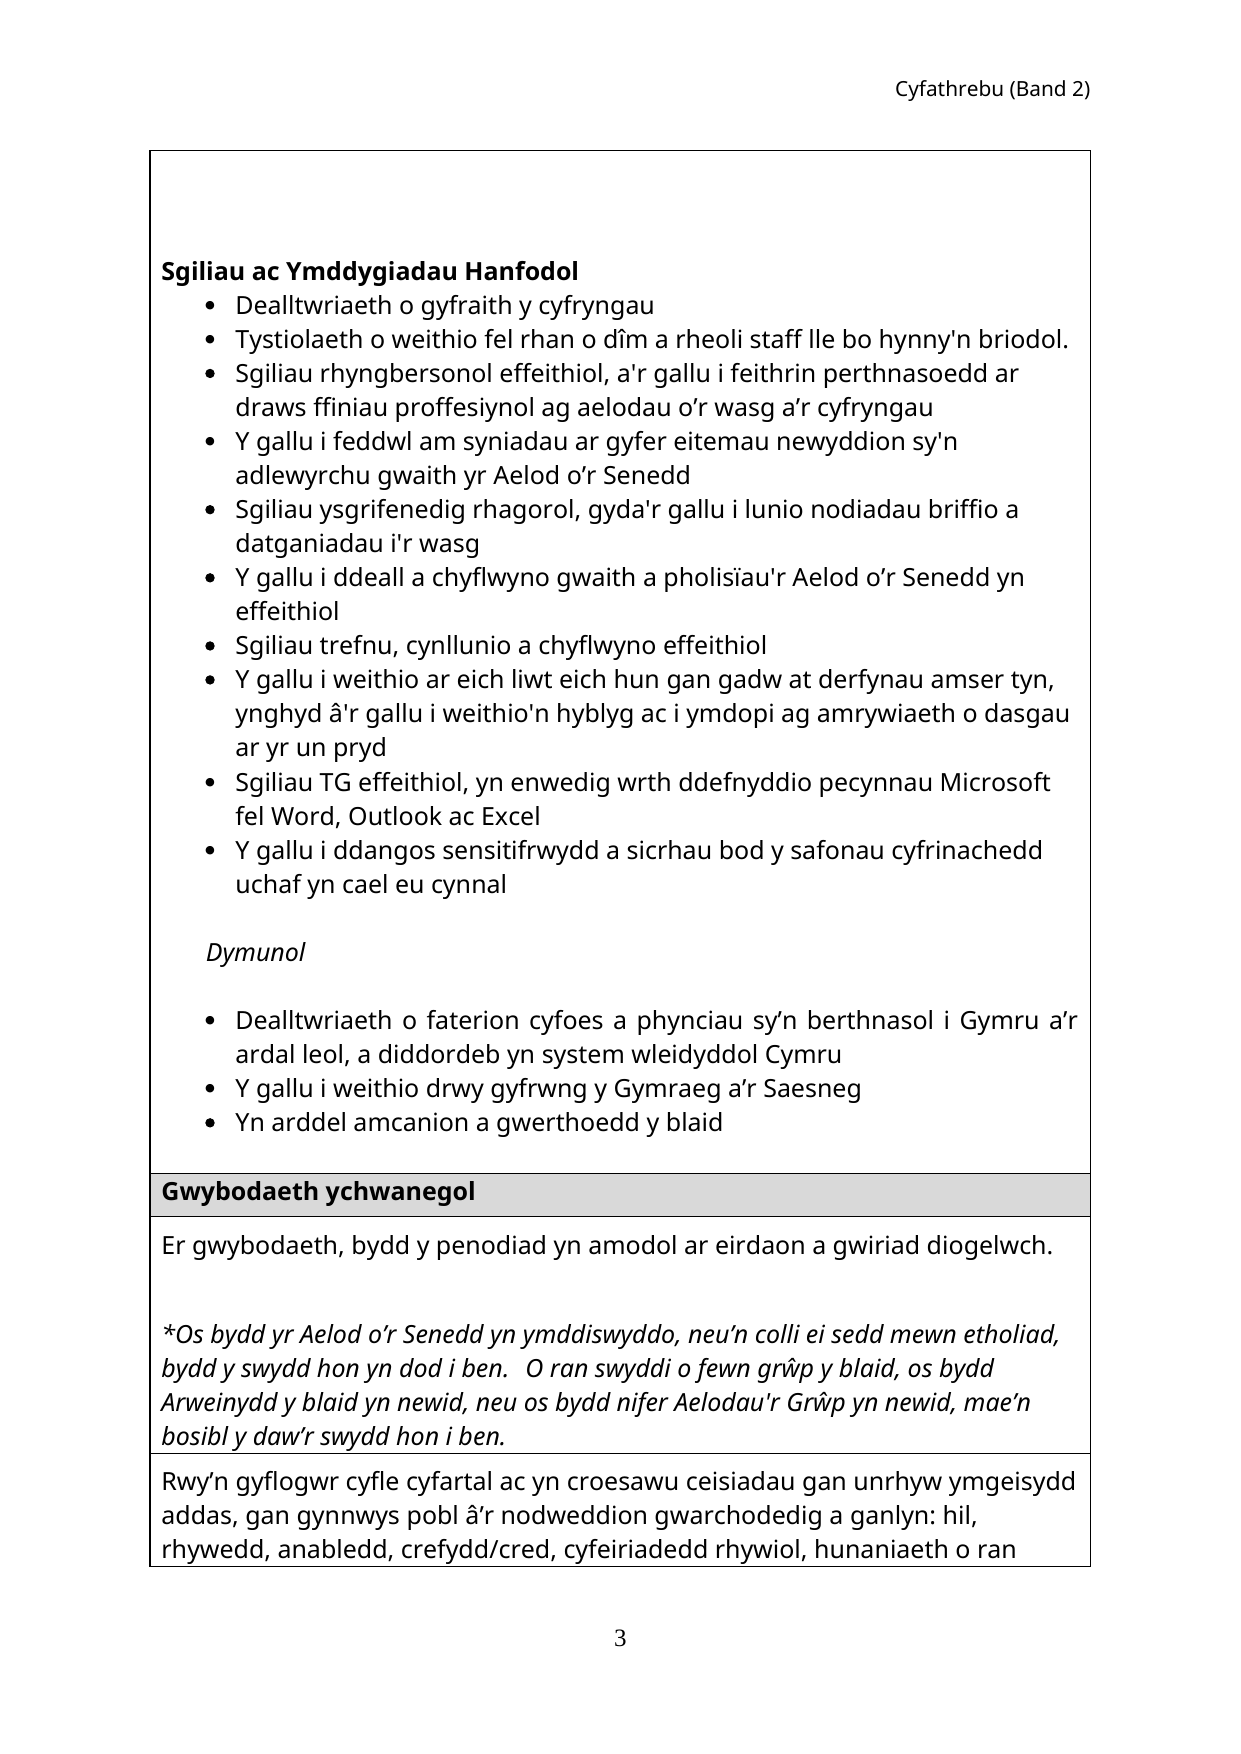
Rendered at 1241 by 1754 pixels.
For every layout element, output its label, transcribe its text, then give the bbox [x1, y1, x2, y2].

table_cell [151, 151, 1090, 1173]
table_cell Er gwybodaeth, bydd y penodiad yn amodol ar eirdaon a gwiriad diogelwch. *Os bydd yr Aelod o’r Senedd yn ymddiswyddo, neu’n colli ei sedd mewn etholiad, bydd y swydd hon yn dod i ben. O ran swyddi o fewn grŵp y blaid, os bydd Arweinydd y blaid yn newid, neu os bydd nifer Aelodau'r Grŵp yn newid, mae’n bosibl y daw’r swydd hon i ben. [151, 1217, 1090, 1452]
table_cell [151, 1454, 1090, 1566]
table_cell Gwybodaeth ychwanegol [151, 1174, 1090, 1216]
